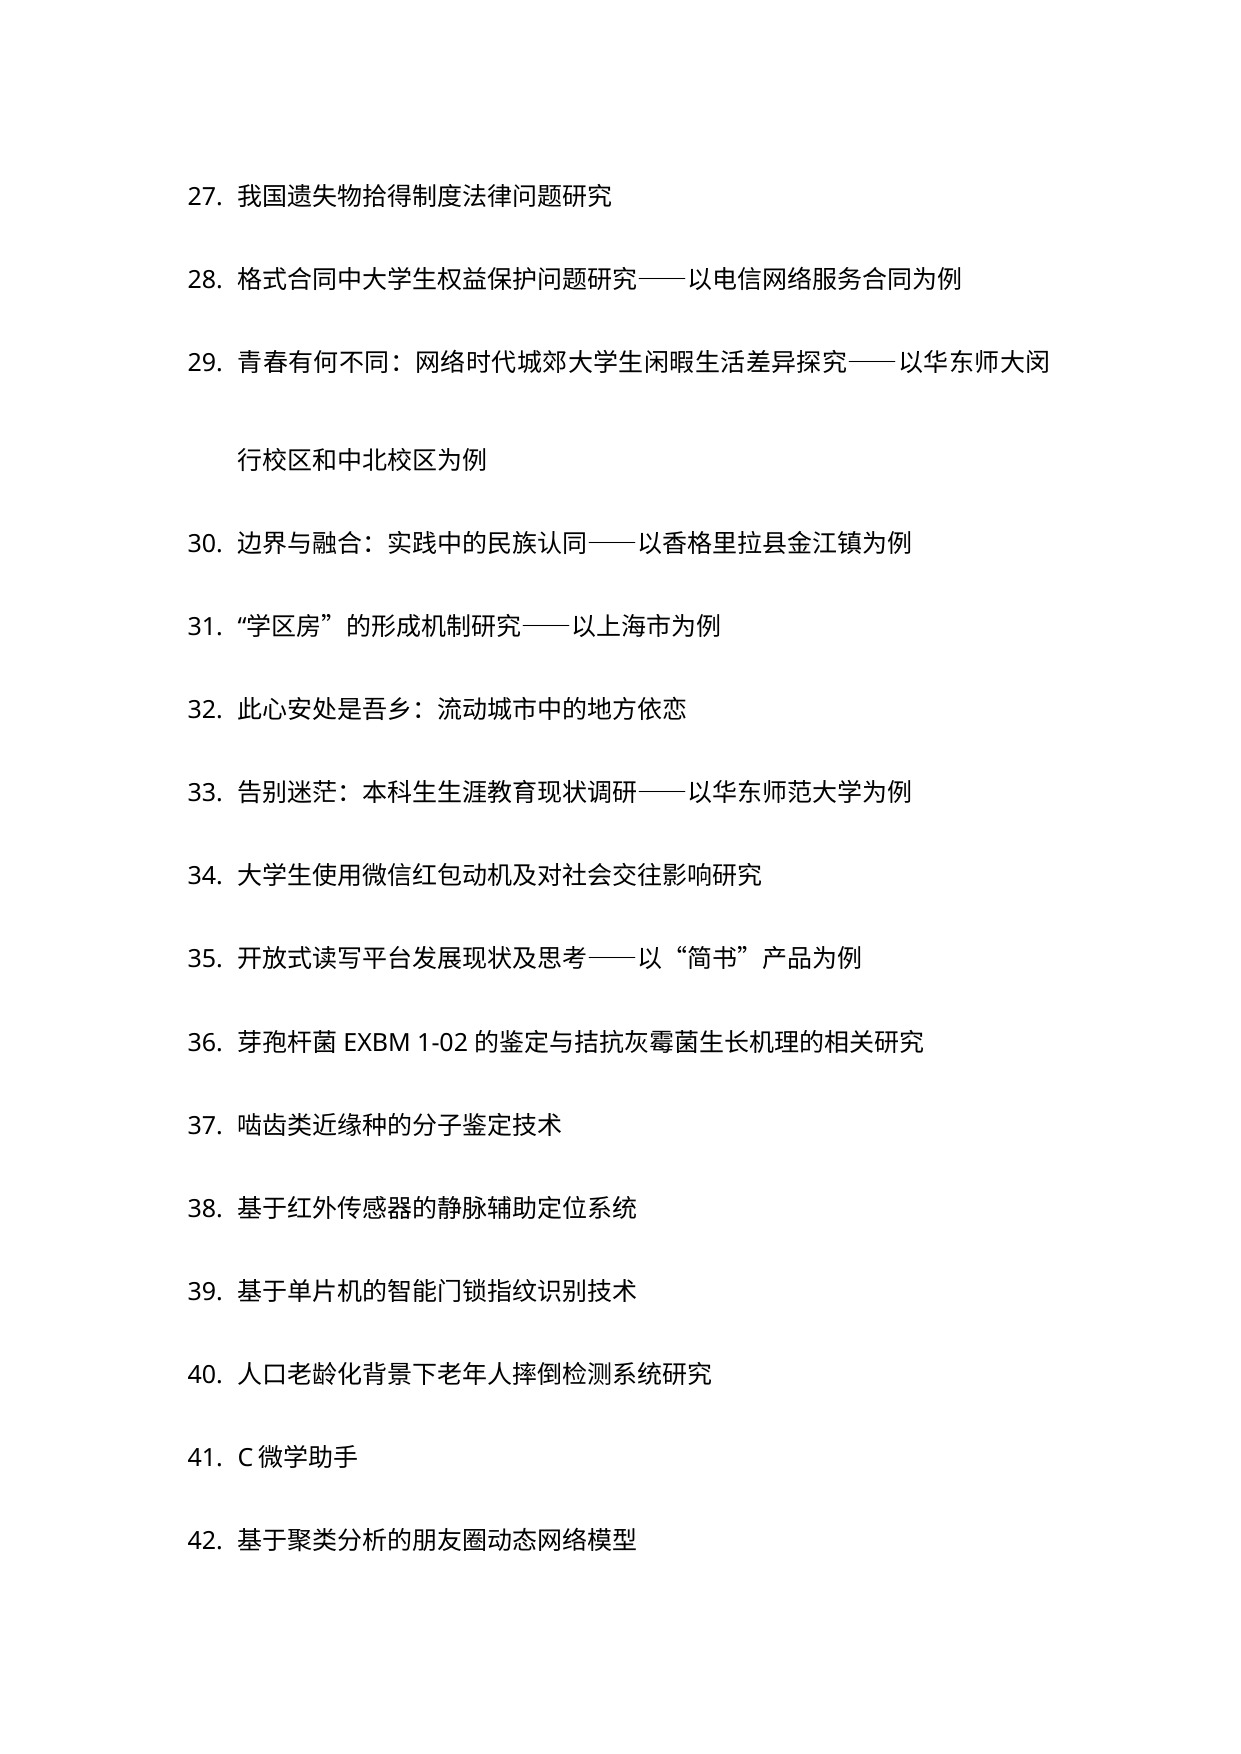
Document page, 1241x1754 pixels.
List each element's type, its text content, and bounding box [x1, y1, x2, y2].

list 格式合同中大学生权益保护问题研究——以电信网络服务合同为例 [187, 245, 1053, 310]
list 芽孢杆菌 EXBM 1-02 的鉴定与拮抗灰霉菌生长机理的相关研究 [187, 1008, 1053, 1073]
list 告别迷茫：本科生生涯教育现状调研——以华东师范大学为例 [187, 758, 1053, 823]
list 人口老龄化背景下老年人摔倒检测系统研究 [187, 1340, 1053, 1405]
list 边界与融合：实践中的民族认同——以香格里拉县金江镇为例 [187, 509, 1053, 574]
list 基于红外传感器的静脉辅助定位系统 [187, 1174, 1053, 1239]
list 大学生使用微信红包动机及对社会交往影响研究 [187, 841, 1053, 906]
list C微学助手 [187, 1423, 1053, 1488]
list 此心安处是吾乡：流动城市中的地方依恋 [187, 675, 1053, 740]
list 基于单片机的智能门锁指纹识别技术 [187, 1257, 1053, 1322]
list “学区房”的形成机制研究——以上海市为例 [187, 592, 1053, 657]
list 我国遗失物拾得制度法律问题研究 [187, 162, 1053, 227]
list 开放式读写平台发展现状及思考——以“简书”产品为例 [187, 924, 1053, 989]
list 基于聚类分析的朋友圈动态网络模型 [187, 1506, 1053, 1571]
list 青春有何不同：网络时代城郊大学生闲暇生活差异探究——以华东师大闵行校区和中北校区为例 [187, 328, 1053, 491]
list 啮齿类近缘种的分子鉴定技术 [187, 1091, 1053, 1156]
